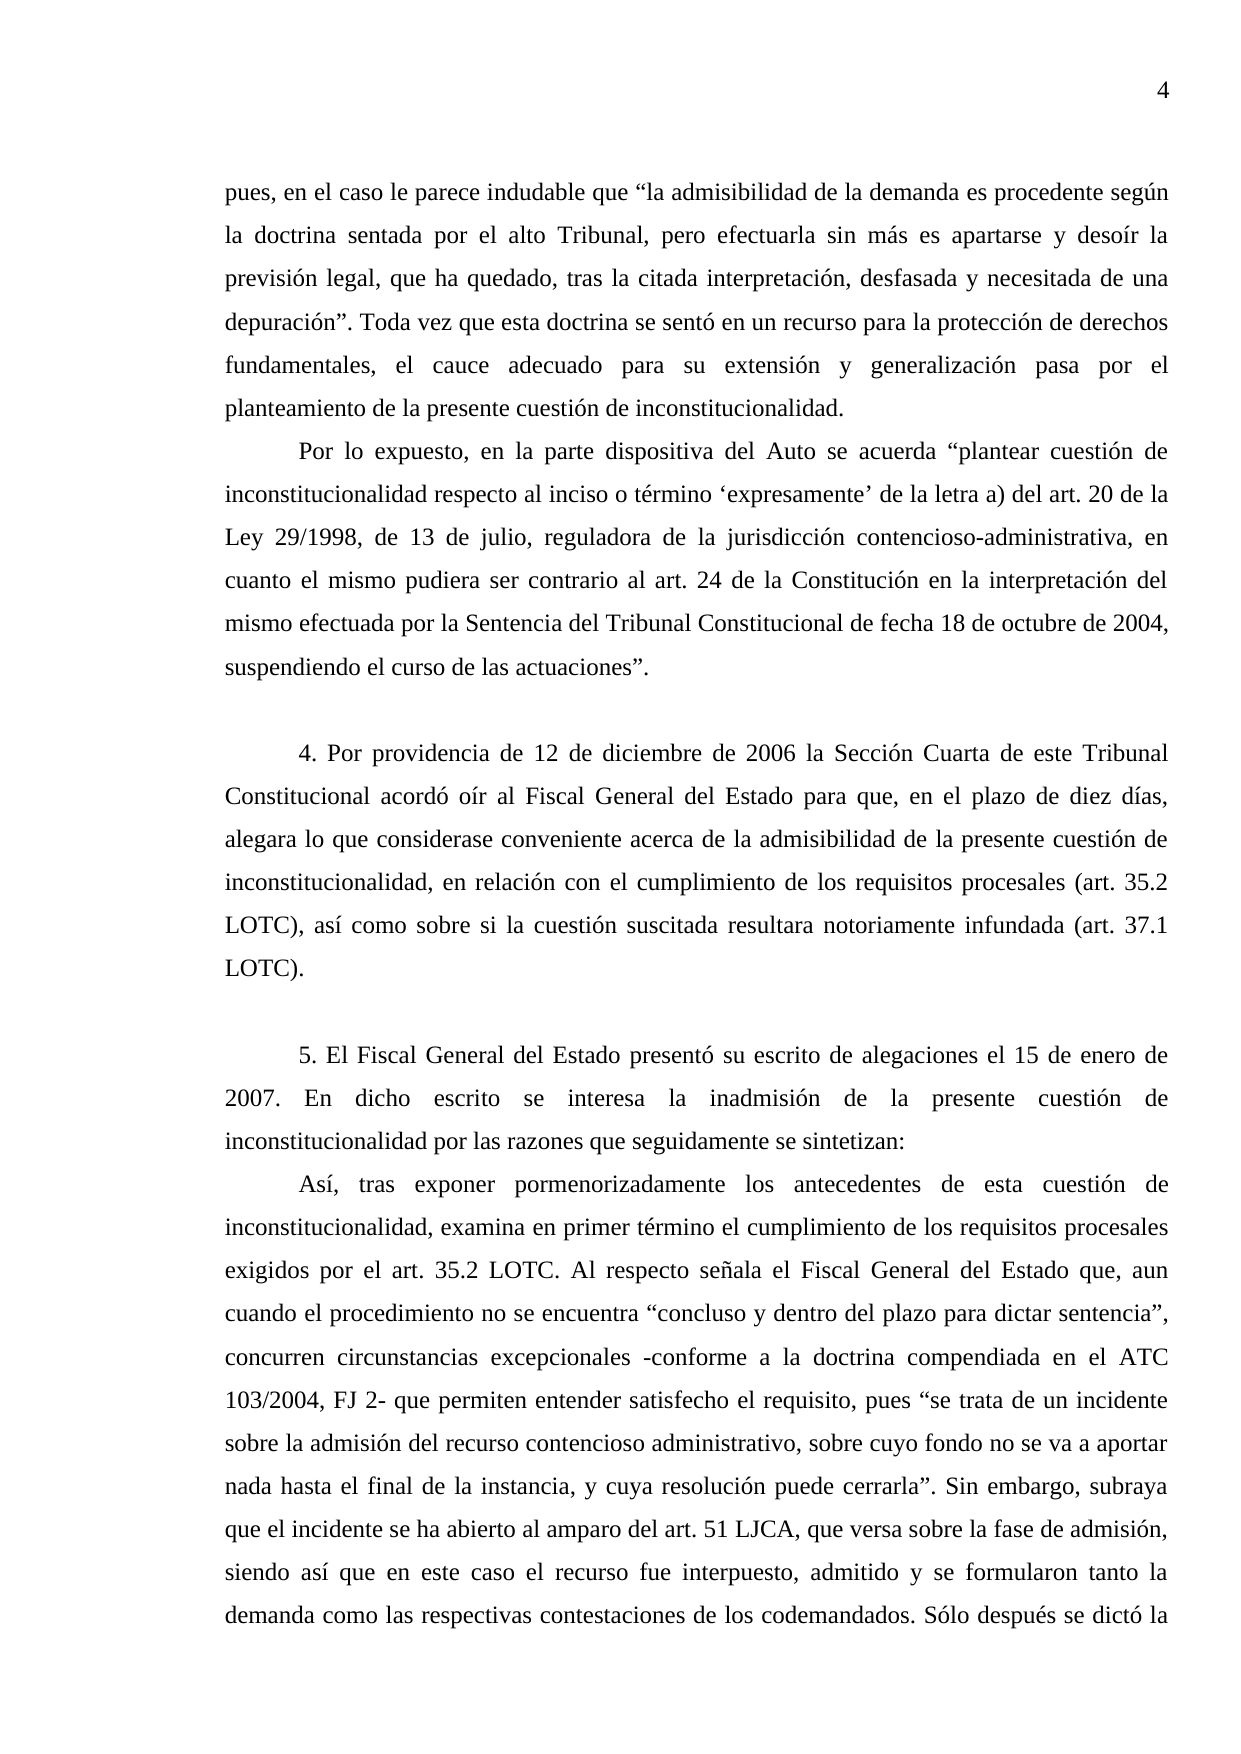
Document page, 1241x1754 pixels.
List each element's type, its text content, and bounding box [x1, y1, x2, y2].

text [224, 1169, 1169, 1629]
text 4. Por providencia de 12 de diciembre de 2006 la Sección Cuarta de este Tribunal Constitucional acordó oír al Fiscal General del Estado para que, en el plazo de diez días, alegara lo que considerase conveniente acerca de la admisibilidad de la presente cuestión de inconstitucionalidad, en relación con el cumplimiento de los requisitos procesales (art. 35.2 LOTC), así como sobre si la cuestión suscitada resultara notoriamente infundada (art. 37.1 LOTC). [224, 738, 1169, 982]
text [224, 177, 1169, 422]
text 5. El Fiscal General del Estado presentó su escrito de alegaciones el 15 de enero de 2007. En dicho escrito se interesa la inadmisión de la presente cuestión de inconstitucionalidad por las razones que seguidamente se sintetizan: [224, 1040, 1169, 1155]
text Por lo expuesto, en la parte dispositiva del Auto se acuerda “plantear cuestión de inconstitucionalidad respecto al inciso o término ‘expresamente’ de la letra a) del art. 20 de la Ley 29/1998, de 13 de julio, reguladora de la jurisdicción contencioso-administrativa, en cuanto el mismo pudiera ser contrario al art. 24 de la Constitución en la interpretación del mismo efectuada por la Sentencia del Tribunal Constitucional de fecha 18 de octubre de 2004, suspendiendo el curso de las actuaciones”. [224, 436, 1169, 680]
